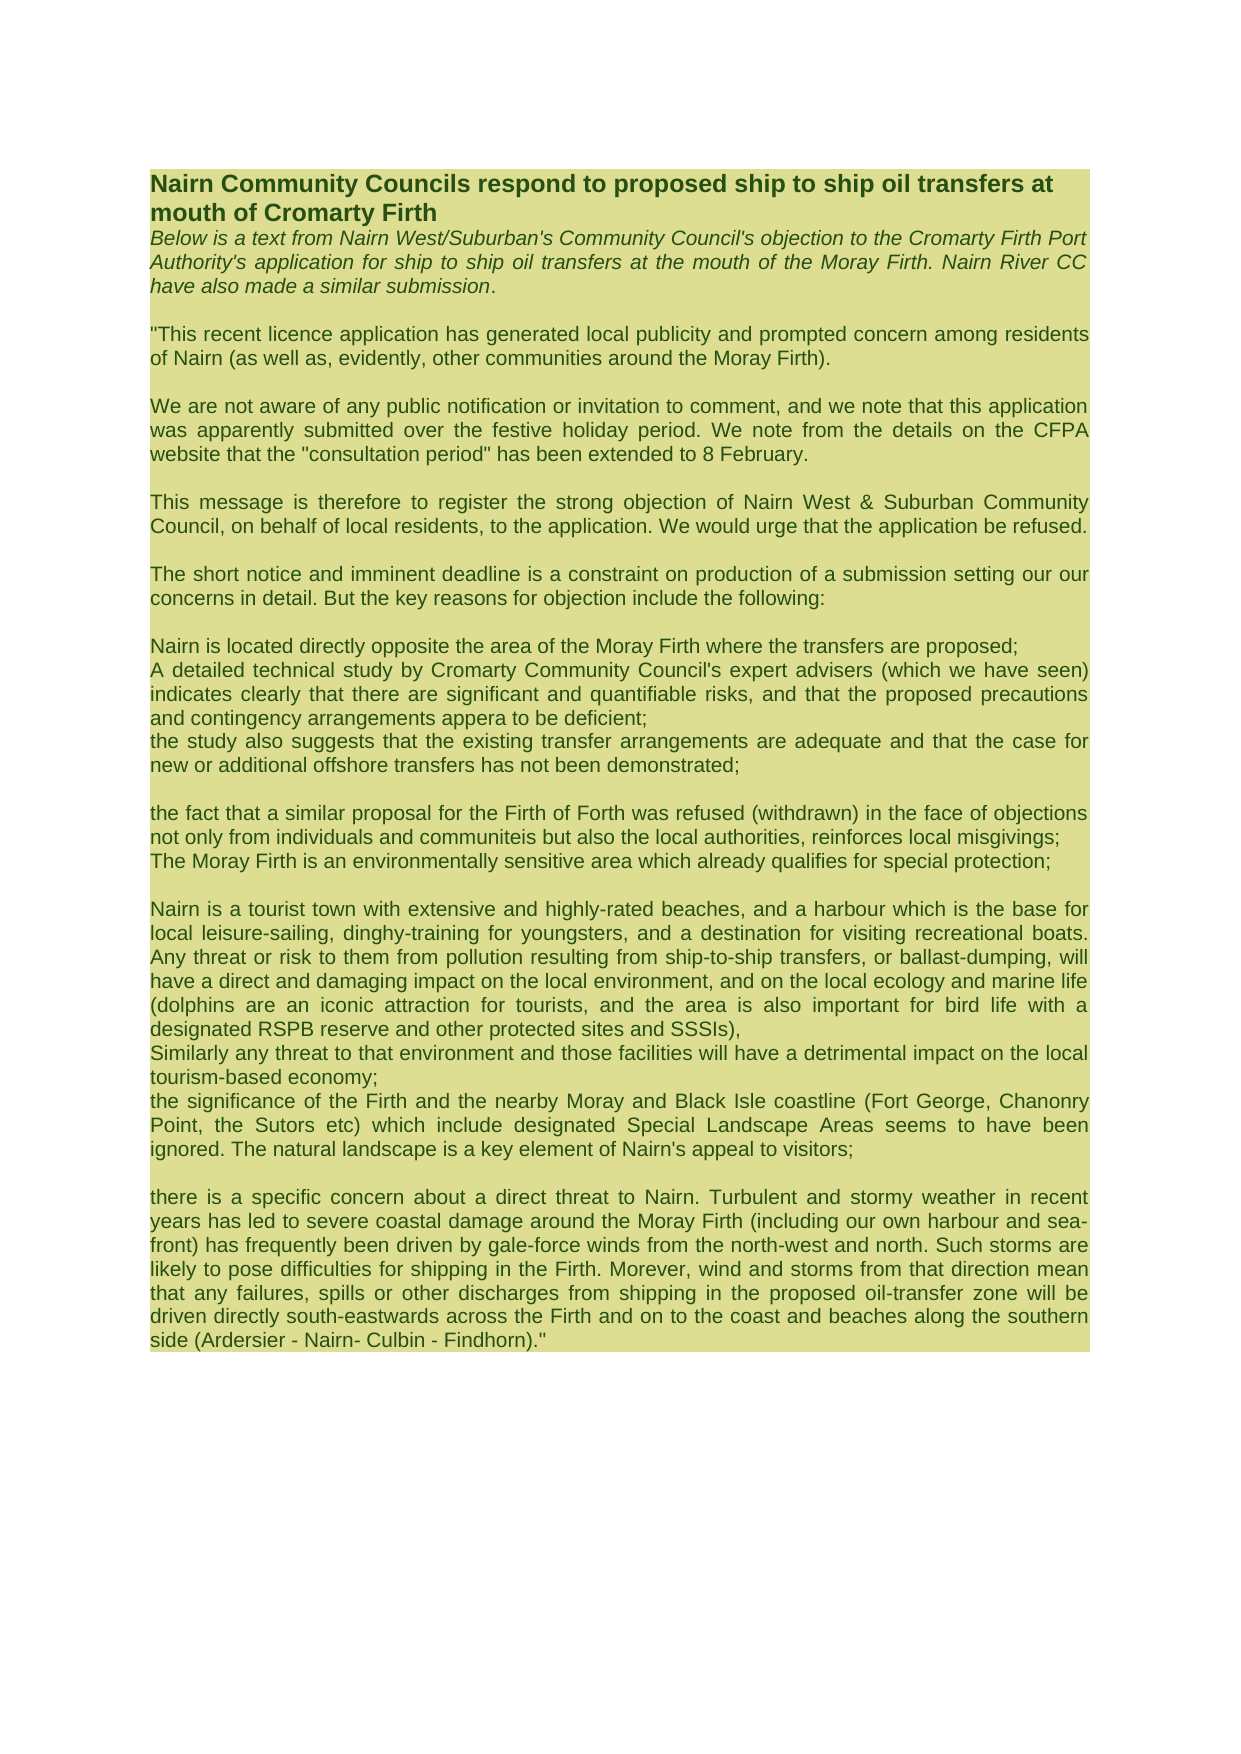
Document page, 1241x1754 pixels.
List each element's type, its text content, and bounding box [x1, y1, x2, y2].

text Similarly any threat to that environment and those facilities will have a detrimental impact on the local tourism-based economy; [150, 1041, 1090, 1089]
text Nairn is located directly opposite the area of the Moray Firth where the transfers are proposed; [150, 633, 1090, 657]
text We are not aware of any public notification or invitation to comment, and we note that this application was apparently submitted over the festive holiday period. We note from the details on the CFPA website that the "consultation period" has been extended to 8 February. [150, 394, 1090, 466]
text The short notice and imminent deadline is a constraint on production of a submission setting our our concerns in detail. But the key reasons for objection include the following: [150, 562, 1090, 609]
text the fact that a similar proposal for the Firth of Forth was refused (withdrawn) in the face of objections not only from individuals and communiteis but also the local authorities, reinforces local misgivings; [150, 801, 1090, 849]
text A detailed technical study by Cromarty Community Council's expert advisers (which we have seen) indicates clearly that there are significant and quantifiable risks, and that the proposed precautions and contingency arrangements appera to be deficient; [150, 657, 1090, 729]
text there is a specific concern about a direct threat to Nairn. Turbulent and stormy weather in recent years has led to severe coastal damage around the Moray Firth (including our own harbour and sea-front) has frequently been driven by gale-force winds from the north-west and north. Such storms are likely to pose difficulties for shipping in the Firth. Morever, wind and storms from that direction mean that any failures, spills or other discharges from shipping in the proposed oil-transfer zone will be driven directly south-eastwards across the Firth and on to the coast and beaches along the southern side (Ardersier - Nairn- Culbin - Findhorn)." [150, 1184, 1090, 1352]
text the significance of the Firth and the nearby Moray and Black Isle coastline (Fort George, Chanonry Point, the Sutors etc) which include designated Special Landscape Areas seems to have been ignored. The natural landscape is a key element of Nairn's appeal to visitors; [150, 1089, 1090, 1161]
text "This recent licence application has generated local publicity and prompted concern among residents of Nairn (as well as, evidently, other communities around the Moray Firth). [150, 322, 1090, 370]
text This message is therefore to register the strong objection of Nairn West & Suburban Community Council, on behalf of local residents, to the application. We would urge that the application be refused. [150, 490, 1090, 538]
text The Moray Firth is an environmentally sensitive area which already qualifies for special protection; [150, 849, 1090, 873]
text Below is a text from Nairn West/Suburban's Community Council's objection to the Cromarty Firth Port Authority's application for ship to ship oil transfers at the mouth of the Moray Firth. Nairn River CC have also made a similar submission. [150, 226, 1090, 298]
text Nairn Community Councils respond to proposed ship to ship oil transfers at mouth of Cromarty Firth [150, 169, 1090, 226]
text Nairn is a tourist town with extensive and highly-rated beaches, and a harbour which is the base for local leisure-sailing, dinghy-training for youngsters, and a destination for visiting recreational boats. Any threat or risk to them from pollution resulting from ship-to-ship transfers, or ballast-dumping, will have a direct and damaging impact on the local environment, and on the local ecology and marine life (dolphins are an iconic attraction for tourists, and the area is also important for bird life with a designated RSPB reserve and other protected sites and SSSIs), [150, 897, 1090, 1041]
text the study also suggests that the existing transfer arrangements are adequate and that the case for new or additional offshore transfers has not been demonstrated; [150, 729, 1090, 777]
